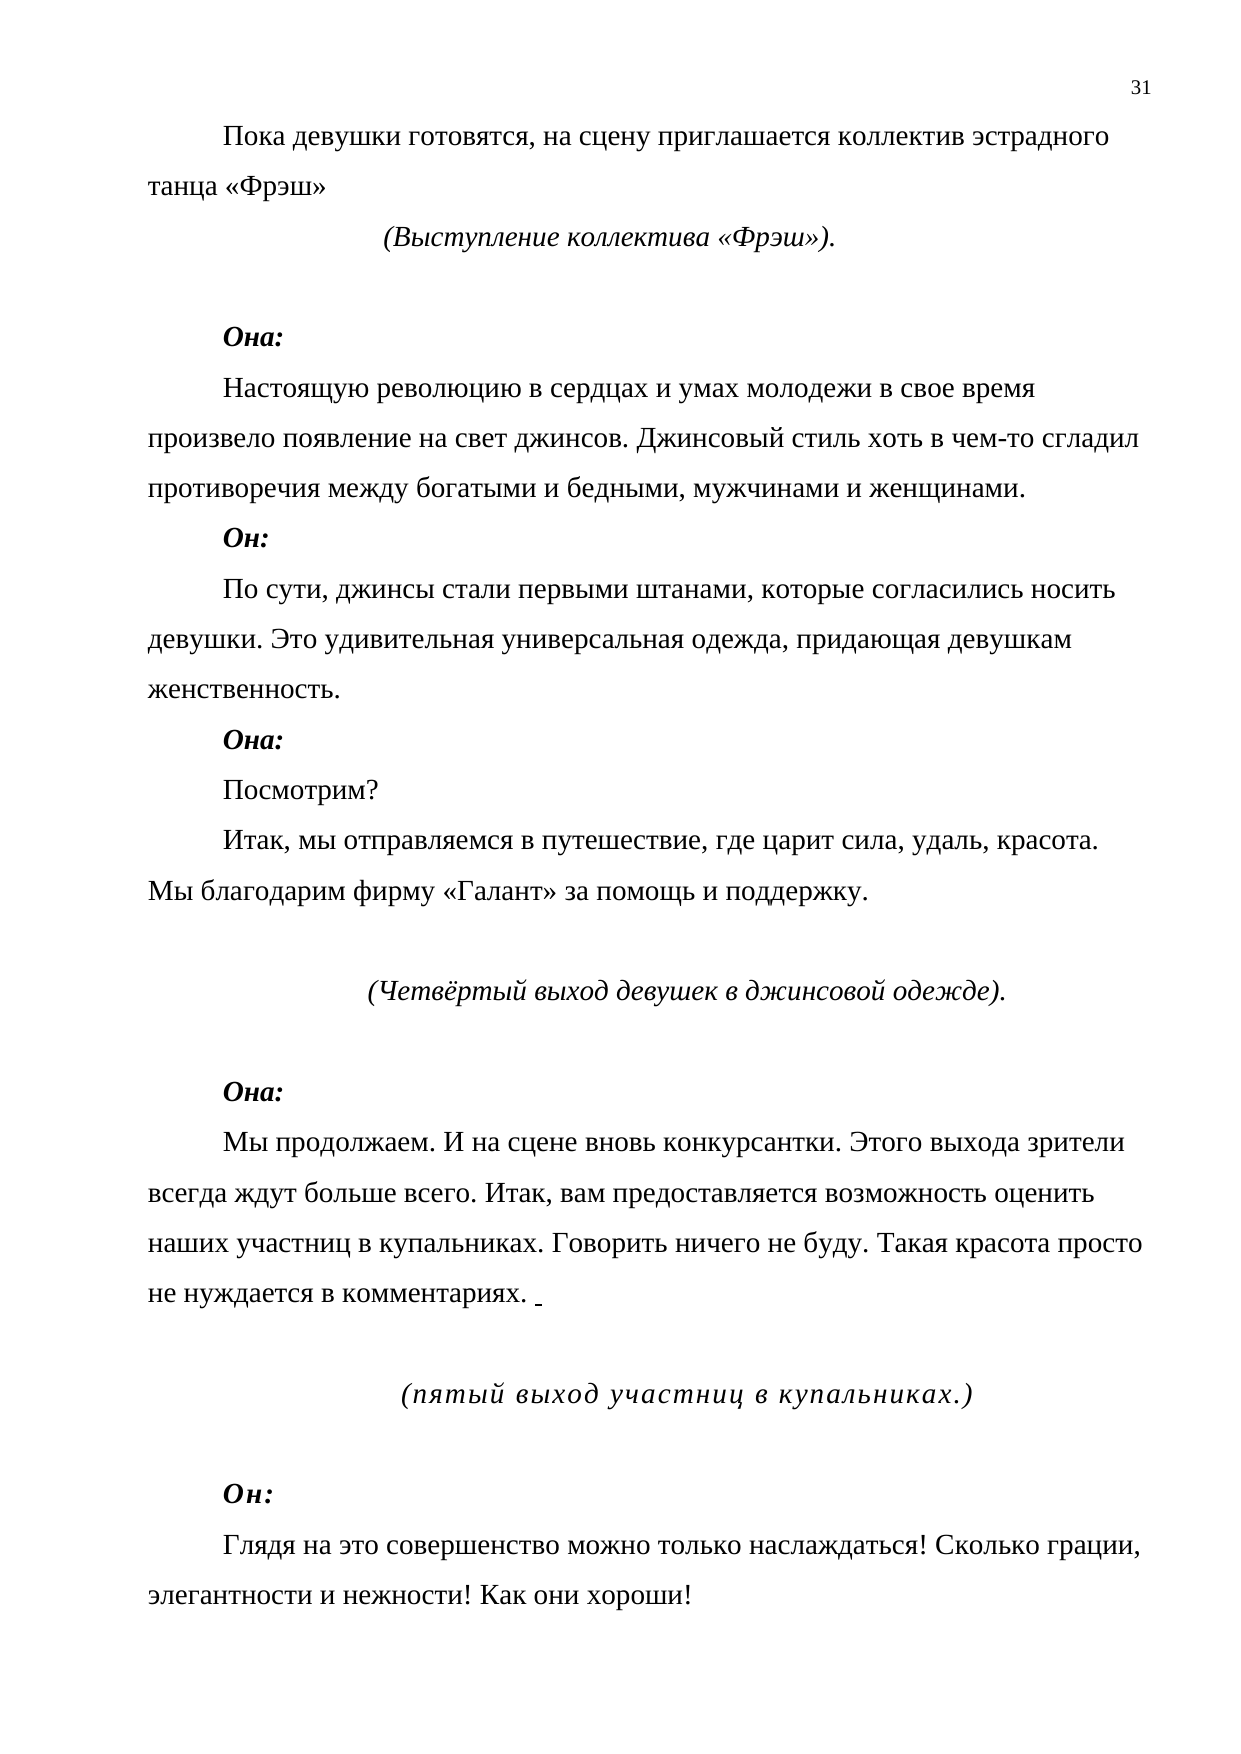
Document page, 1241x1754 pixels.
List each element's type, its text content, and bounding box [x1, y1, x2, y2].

text Он: [148, 1477, 1152, 1510]
text (Выступление коллектива «Фрэш»). [148, 219, 1152, 252]
text Итак, мы отправляемся в путешествие, где царит сила, удаль, красота. Мы благодарим фирму «Галант» за помощь и поддержку. [148, 822, 1152, 906]
text (Четвёртый выход девушек в джинсовой одежде). [148, 973, 1152, 1007]
text Пока девушки готовятся, на сцену приглашается коллектив эстрадного танца «Фрэш» [148, 118, 1152, 202]
text Она: [148, 722, 1152, 755]
text По сути, джинсы стали первыми штанами, которые согласились носить девушки. Это удивительная универсальная одежда, придающая девушкам женственность. [148, 571, 1152, 705]
text Глядя на это совершенство можно только наслаждаться! Сколько грации, элегантности и нежности! Как они хороши! [148, 1527, 1152, 1611]
text Посмотрим? [148, 772, 1152, 806]
text Он: [148, 521, 1152, 554]
text Она: [148, 1074, 1152, 1108]
text Настоящую революцию в сердцах и умах молодежи в свое время произвело появление на свет джинсов. Джинсовый стиль хоть в чем-то сгладил противоречия между богатыми и бедными, мужчинами и женщинами. [148, 370, 1152, 504]
text Она: [148, 319, 1152, 353]
text Мы продолжаем. И на сцене вновь конкурсантки. Этого выхода зрители всегда ждут больше всего. Итак, вам предоставляется возможность оценить наших участниц в купальниках. Говорить ничего не буду. Такая красота просто не нуждается в комментариях. [148, 1124, 1152, 1309]
text (пятый выход участниц в купальниках.) [148, 1376, 1152, 1409]
